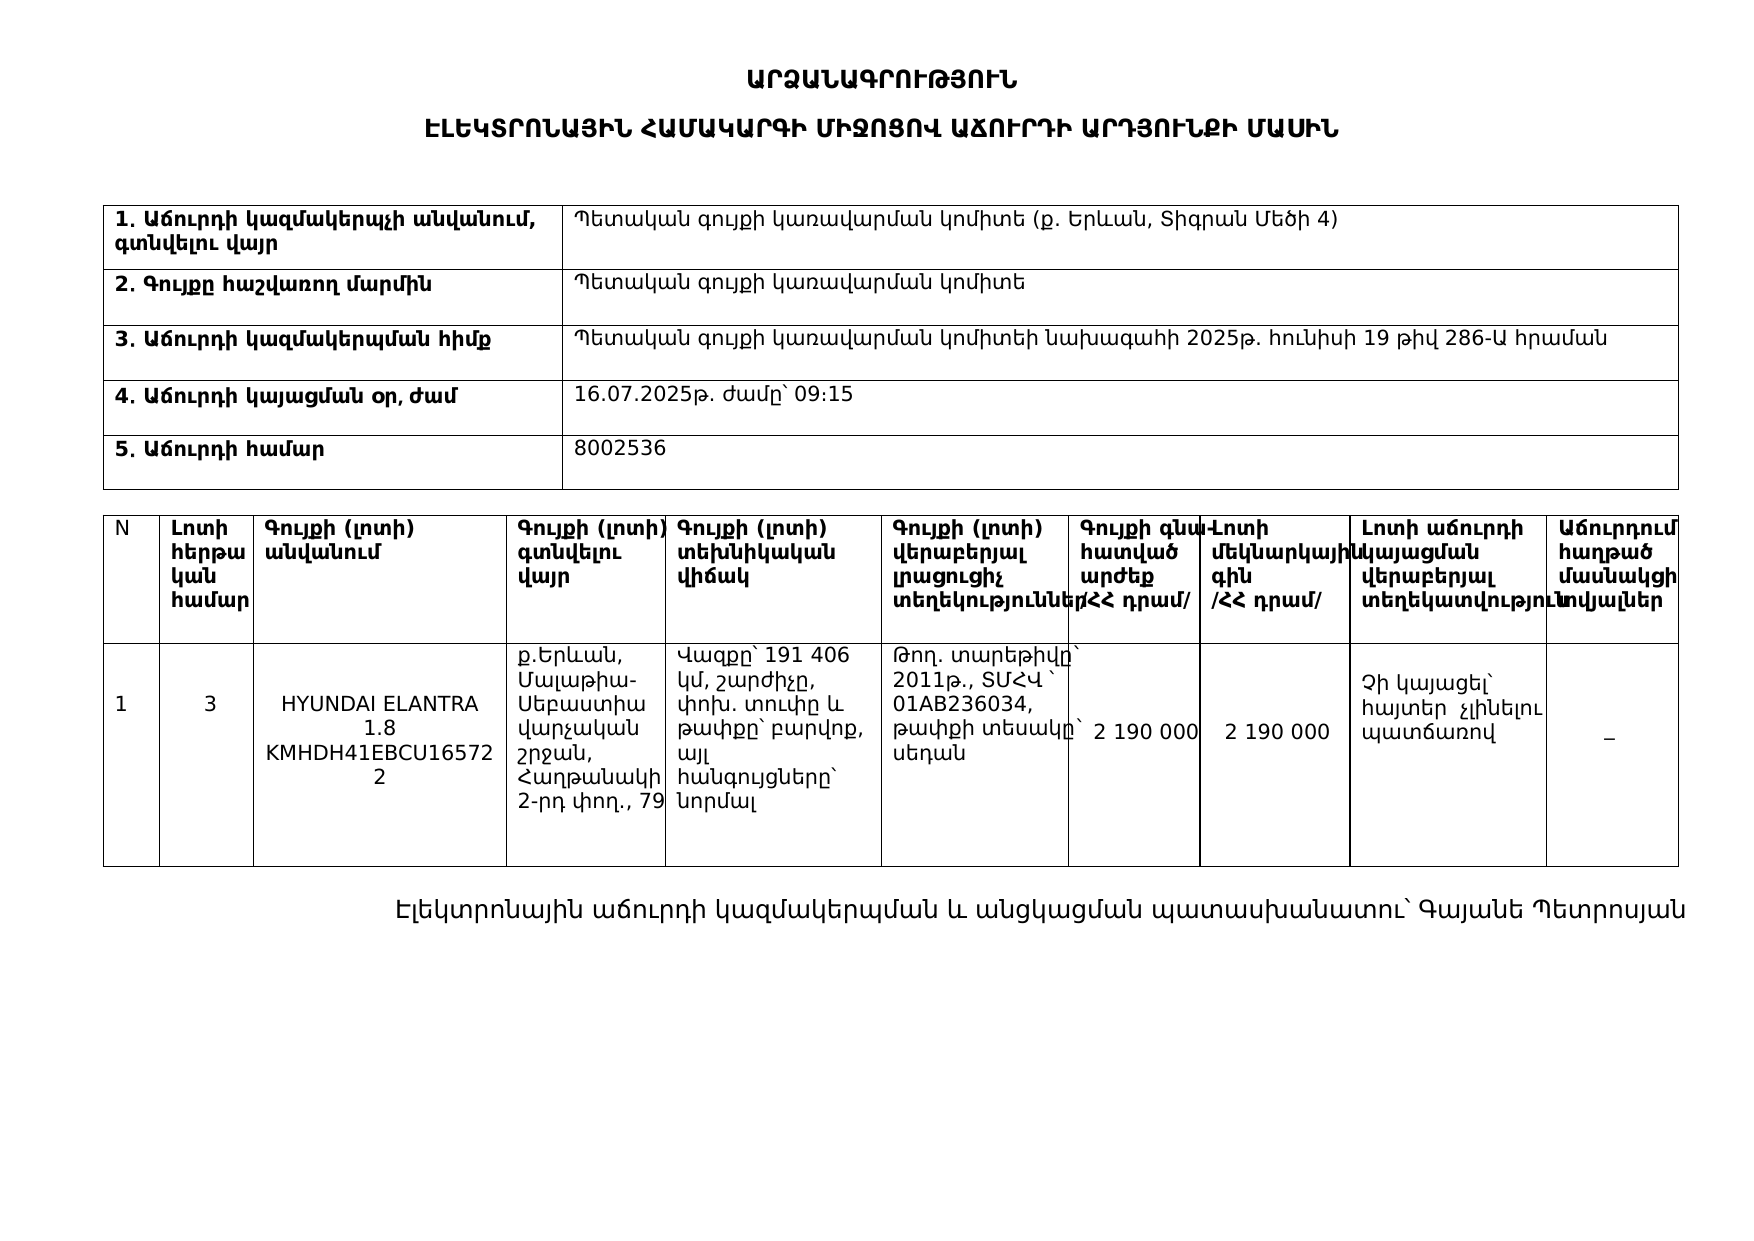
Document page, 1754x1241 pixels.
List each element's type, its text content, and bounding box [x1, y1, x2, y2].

table_cell Պետական գույքի կառավարման կոմիտե [563, 270, 1678, 324]
table_cell Թող․ տարեթիվը` 2011թ․, ՏՄՀՎ ՝ 01AB236034, թափքի տեսակը` սեդան [882, 644, 1068, 866]
table_header Գույքի (լոտի) գտնվելու վայր [507, 516, 665, 642]
table_header Լոտի հերթա կան համար [160, 516, 253, 642]
table_cell _ [1547, 644, 1678, 866]
table_header Լոտի աճուրդի կայացման վերաբերյալ տեղեկատվություն [1351, 516, 1546, 642]
table_cell 1 [104, 644, 159, 866]
table_cell 4․ Աճուրդի կայացման օր, ժամ [104, 381, 562, 435]
table_cell Չի կայացել՝ հայտեր չլինելու պատճառով [1351, 644, 1546, 866]
table_cell ք․Երևան, Մալաթիա- Սեբաստիա վարչական շրջան, Հաղթանակի 2-րդ փող․, 79 [507, 644, 665, 866]
table_cell 3․ Աճուրդի կազմակերպման հիմք [104, 326, 562, 380]
table_cell 2․ Գույքը հաշվառող մարմին [104, 270, 562, 324]
table_header Աճուրդում հաղթած մասնակցի տվյալներ [1547, 516, 1678, 642]
table_header 1․ Աճուրդի կազմակերպչի անվանում, գտնվելու վայր [104, 206, 562, 269]
table_cell Պետական գույքի կառավարման կոմիտեի նախագահի 2025թ․ հունիսի 19 թիվ 286-Ա հրաման [563, 326, 1678, 380]
text Էլեկտրոնային աճուրդի կազմակերպման և անցկացման պատասխանատու՝ Գայանե Պետրոսյան [150, 895, 1687, 924]
table_cell HYUNDAI ELANTRA 1.8 KMHDH41EBCU165722 [254, 644, 506, 866]
table_cell 8002536 [563, 436, 1678, 489]
table_cell Վազքը՝ 191 406 կմ, շարժիչը, փոխ. տուփը և թափքը՝ բարվոք, այլ հանգույցները՝ նորմալ [666, 644, 881, 866]
text ԷԼԵԿՏՐՈՆԱՅԻՆ ՀԱՄԱԿԱՐԳԻ ՄԻՋՈՑՈՎ ԱՃՈՒՐԴԻ ԱՐԴՅՈՒՆՔԻ ՄԱՍԻՆ [122, 114, 1641, 143]
table_cell 2 190 000 [1069, 644, 1199, 866]
text ԱՐՁԱՆԱԳՐՈՒԹՅՈՒՆ [122, 66, 1641, 95]
table_header N [104, 516, 159, 642]
table_header Գույքի (լոտի) անվանում [254, 516, 506, 642]
table_header Գույքի գնա- հատված արժեք /ՀՀ դրամ/ [1069, 516, 1199, 642]
table_header Գույքի (լոտի) վերաբերյալ լրացուցիչ տեղեկություններ [882, 516, 1068, 642]
table_cell 5․ Աճուրդի համար [104, 436, 562, 489]
table_cell 16.07.2025թ․ ժամը՝ 09։15 [563, 381, 1678, 435]
table_header Լոտի մեկնարկային գին /ՀՀ դրամ/ [1201, 516, 1349, 642]
table_header Պետական գույքի կառավարման կոմիտե (ք․ Երևան, Տիգրան Մեծի 4) [563, 206, 1678, 269]
table_header Գույքի (լոտի) տեխնիկական վիճակ [666, 516, 881, 642]
table_cell 3 [160, 644, 253, 866]
table_cell 2 190 000 [1201, 644, 1349, 866]
